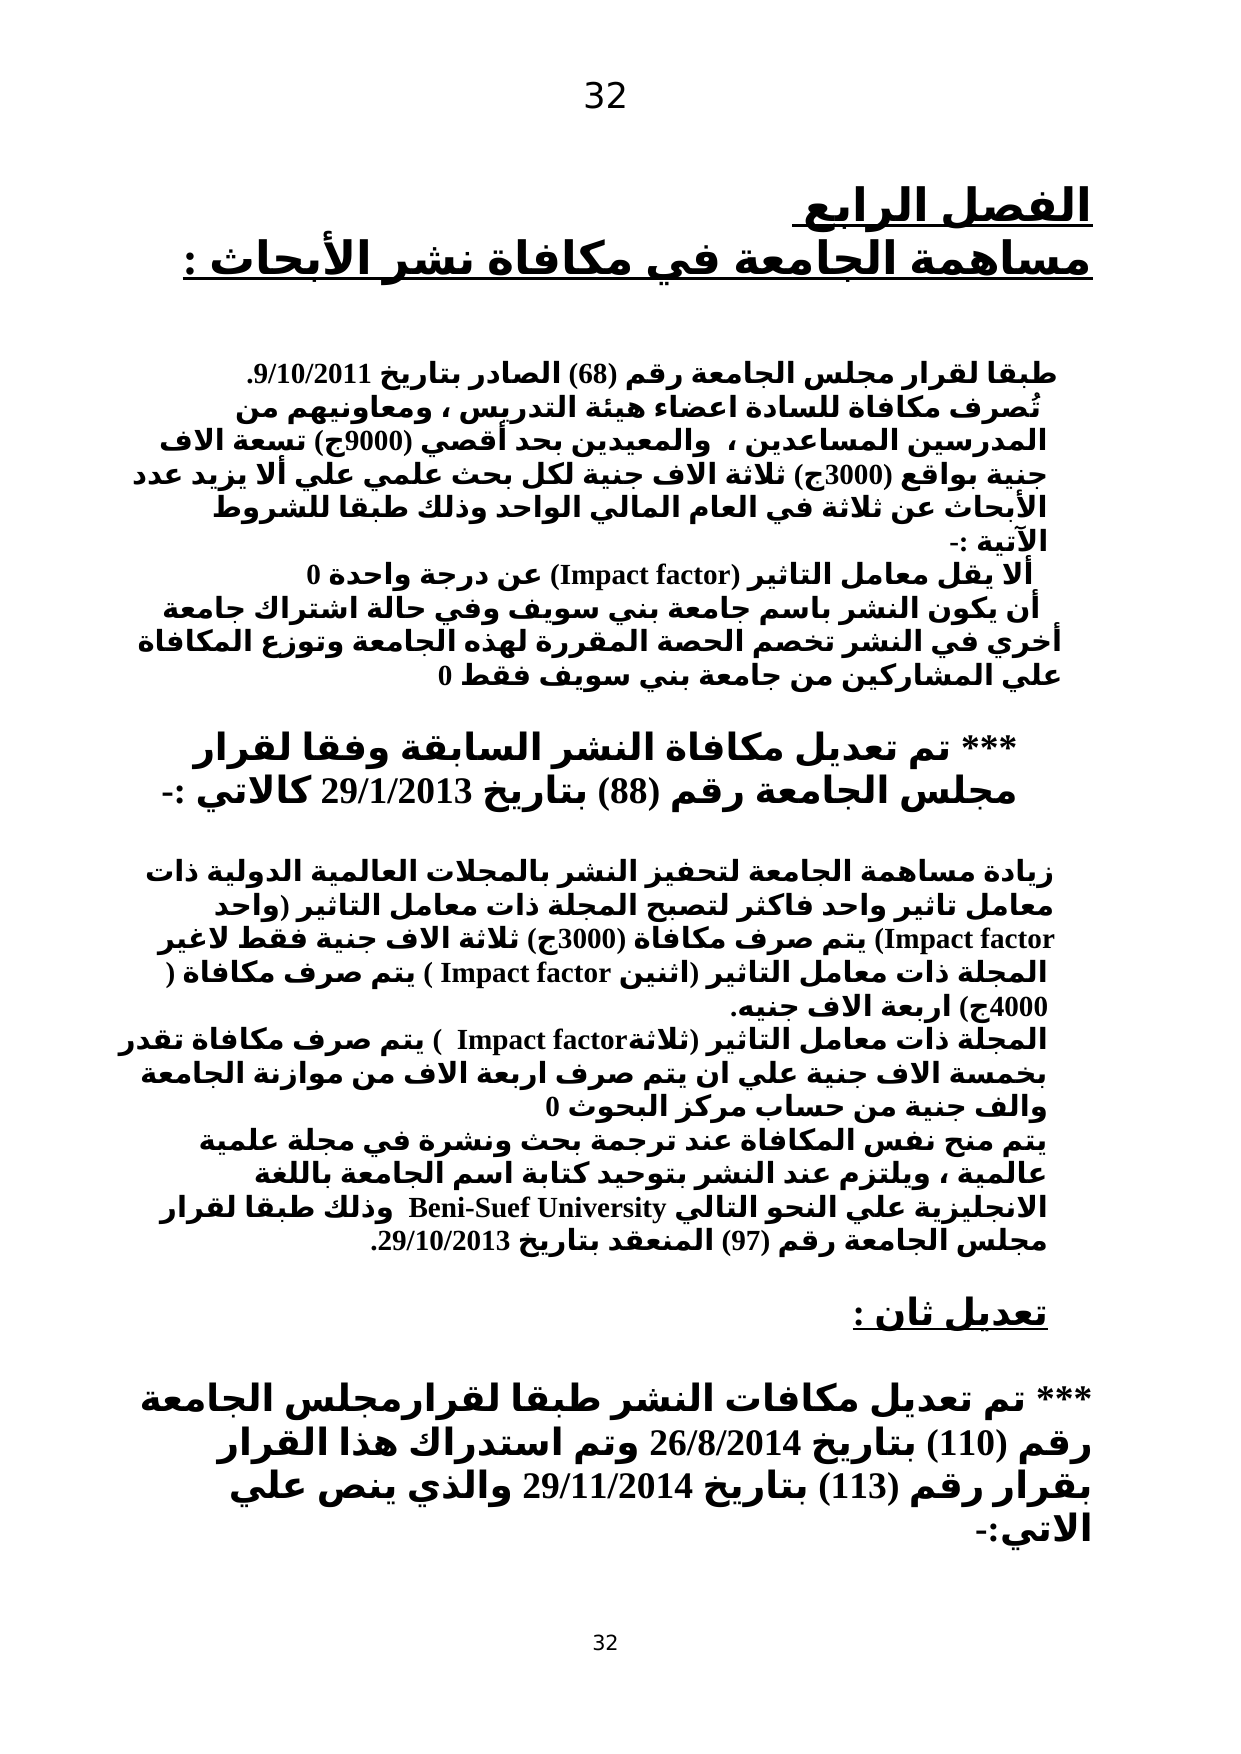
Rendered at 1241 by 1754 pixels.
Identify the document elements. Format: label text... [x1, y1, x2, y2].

text المجلة ذات معامل التاثير (ثلاثةImpact factor ) يتم صرف مكافاة تقدر بخمسة الاف جنية علي ان يتم صرف اربعة الاف من موازنة الجامعة والف جنية من حساب مركز البحوث 0 [118, 1022, 1048, 1123]
text *** تم تعديل مكافات النشر طبقا لقرارمجلس الجامعة رقم (110) بتاريخ 26/8/2014 وتم استدراك هذا القرار بقرار رقم (113) بتاريخ 29/11/2014 والذي ينص علي الاتي:- [118, 1377, 1092, 1549]
text أن يكون النشر باسم جامعة بني سويف وفي حالة اشتراك جامعة أخري في النشر تخصم الحصة المقررة لهذه الجامعة وتوزع المكافاة علي المشاركين من جامعة بني سويف فقط 0 [118, 591, 1063, 692]
list *** تم تعديل مكافاة النشر السابقة وفقا لقرار مجلس الجامعة رقم (88) بتاريخ 29/1/2013 كالاتي :- [118, 725, 1017, 811]
text يتم منح نفس المكافاة عند ترجمة بحث ونشرة في مجلة علمية عالمية ، ويلتزم عند النشر بتوحيد كتابة اسم الجامعة باللغة الانجليزية علي النحو التالي Beni-Suef University وذلك طبقا لقرار مجلس الجامعة رقم (97) المنعقد بتاريخ 29/10/2013. [118, 1123, 1048, 1257]
text تُصرف مكافاة للسادة اعضاء هيئة التدريس ، ومعاونيهم من المدرسين المساعدين ، والمعيدين بحد أقصي (9000ج) تسعة الاف جنية بواقع (3000ج) ثلاثة الاف جنية لكل بحث علمي علي ألا يزيد عدد الأبحاث عن ثلاثة في العام المالي الواحد وذلك طبقا للشروط الآتية :- [118, 390, 1048, 557]
text الفصل الرابع [118, 179, 1092, 232]
text المجلة ذات معامل التاثير (اثنين Impact factor ) يتم صرف مكافاة (4000ج) اربعة الاف جنيه. [118, 955, 1048, 1022]
text ألا يقل معامل التاثير (Impact factor) عن درجة واحدة 0 [118, 557, 1048, 591]
text مساهمة الجامعة في مكافاة نشر الأبحاث : [118, 232, 1092, 284]
text طبقا لقرار مجلس الجامعة رقم (68) الصادر بتاريخ 9/10/2011. [118, 356, 1092, 390]
text زيادة مساهمة الجامعة لتحفيز النشر بالمجلات العالمية الدولية ذات معامل تاثير واحد فاكثر لتصبح المجلة ذات معامل التاثير (واحد Impact factor) يتم صرف مكافاة (3000ج) ثلاثة الاف جنية فقط لاغير [118, 854, 1055, 955]
text تعديل ثان : [118, 1291, 1048, 1334]
